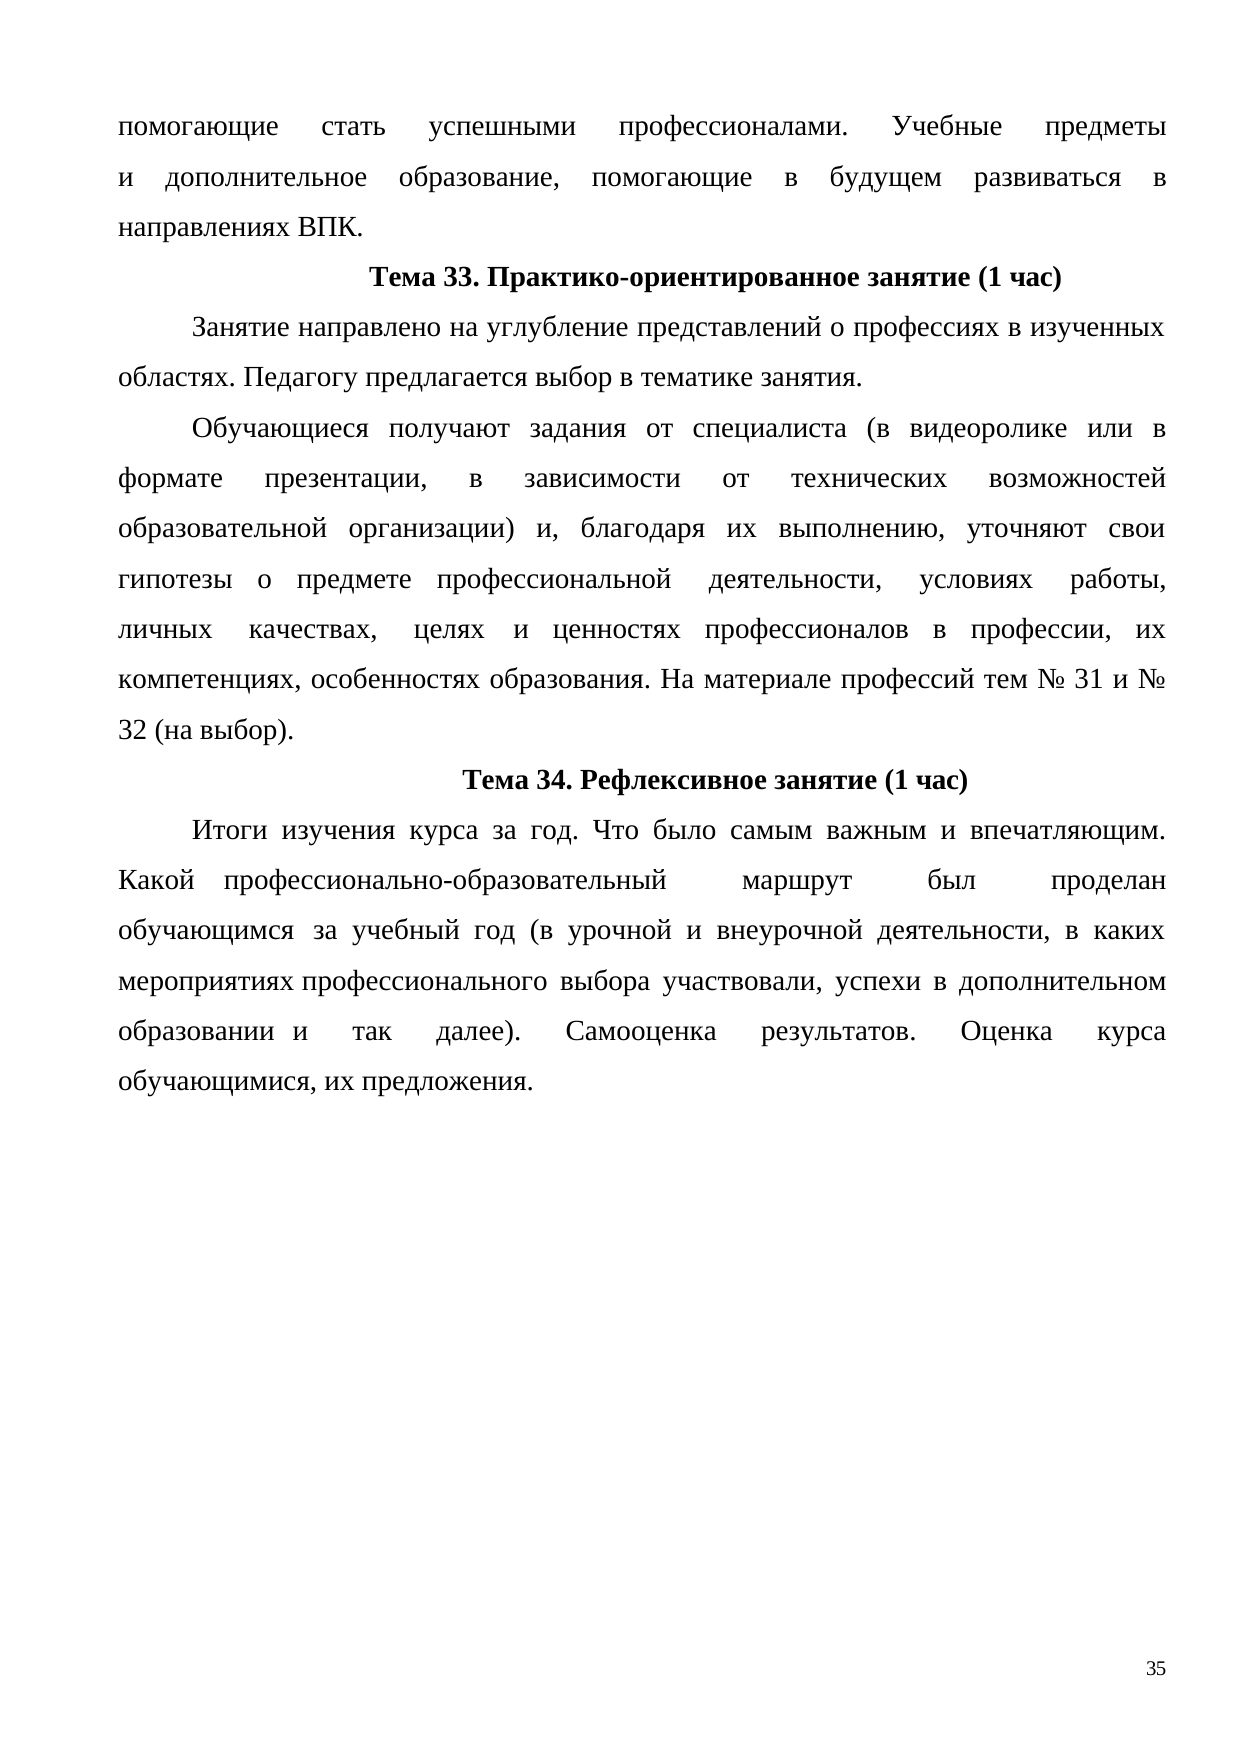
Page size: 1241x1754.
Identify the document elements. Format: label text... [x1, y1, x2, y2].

text Обучающиеся получают задания от специалиста (в видеоролике или в формате презентации, в зависимости от технических возможностей образовательной организации) и, благодаря их выполнению, уточняют свои гипотезы о предмете профессиональной деятельности, условиях работы, личных качествах, целях и ценностях профессионалов в профессии, их компетенциях, особенностях образования. На материале профессий тем № 31 и № 32 (на выбор). [118, 410, 1167, 745]
text Занятие направлено на углубление представлений о профессиях в изученных областях. Педагогу предлагается выбор в тематике занятия. [118, 309, 1166, 393]
subtitle Тема 34. Рефлексивное занятие (1 час) [388, 762, 1181, 796]
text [118, 108, 1167, 242]
subtitle Тема 33. Практико-ориентированное занятие (1 час) [295, 259, 1181, 293]
text Итоги изучения курса за год. Что было самым важным и впечатляющим. Какой профессионально-образовательный маршрут был проделан обучающимся за учебный год (в урочной и внеурочной деятельности, в каких мероприятиях профессионального выбора участвовали, успехи в дополнительном образовании и так далее). Самооценка результатов. Оценка курса обучающимися, их предложения. [118, 812, 1166, 1097]
